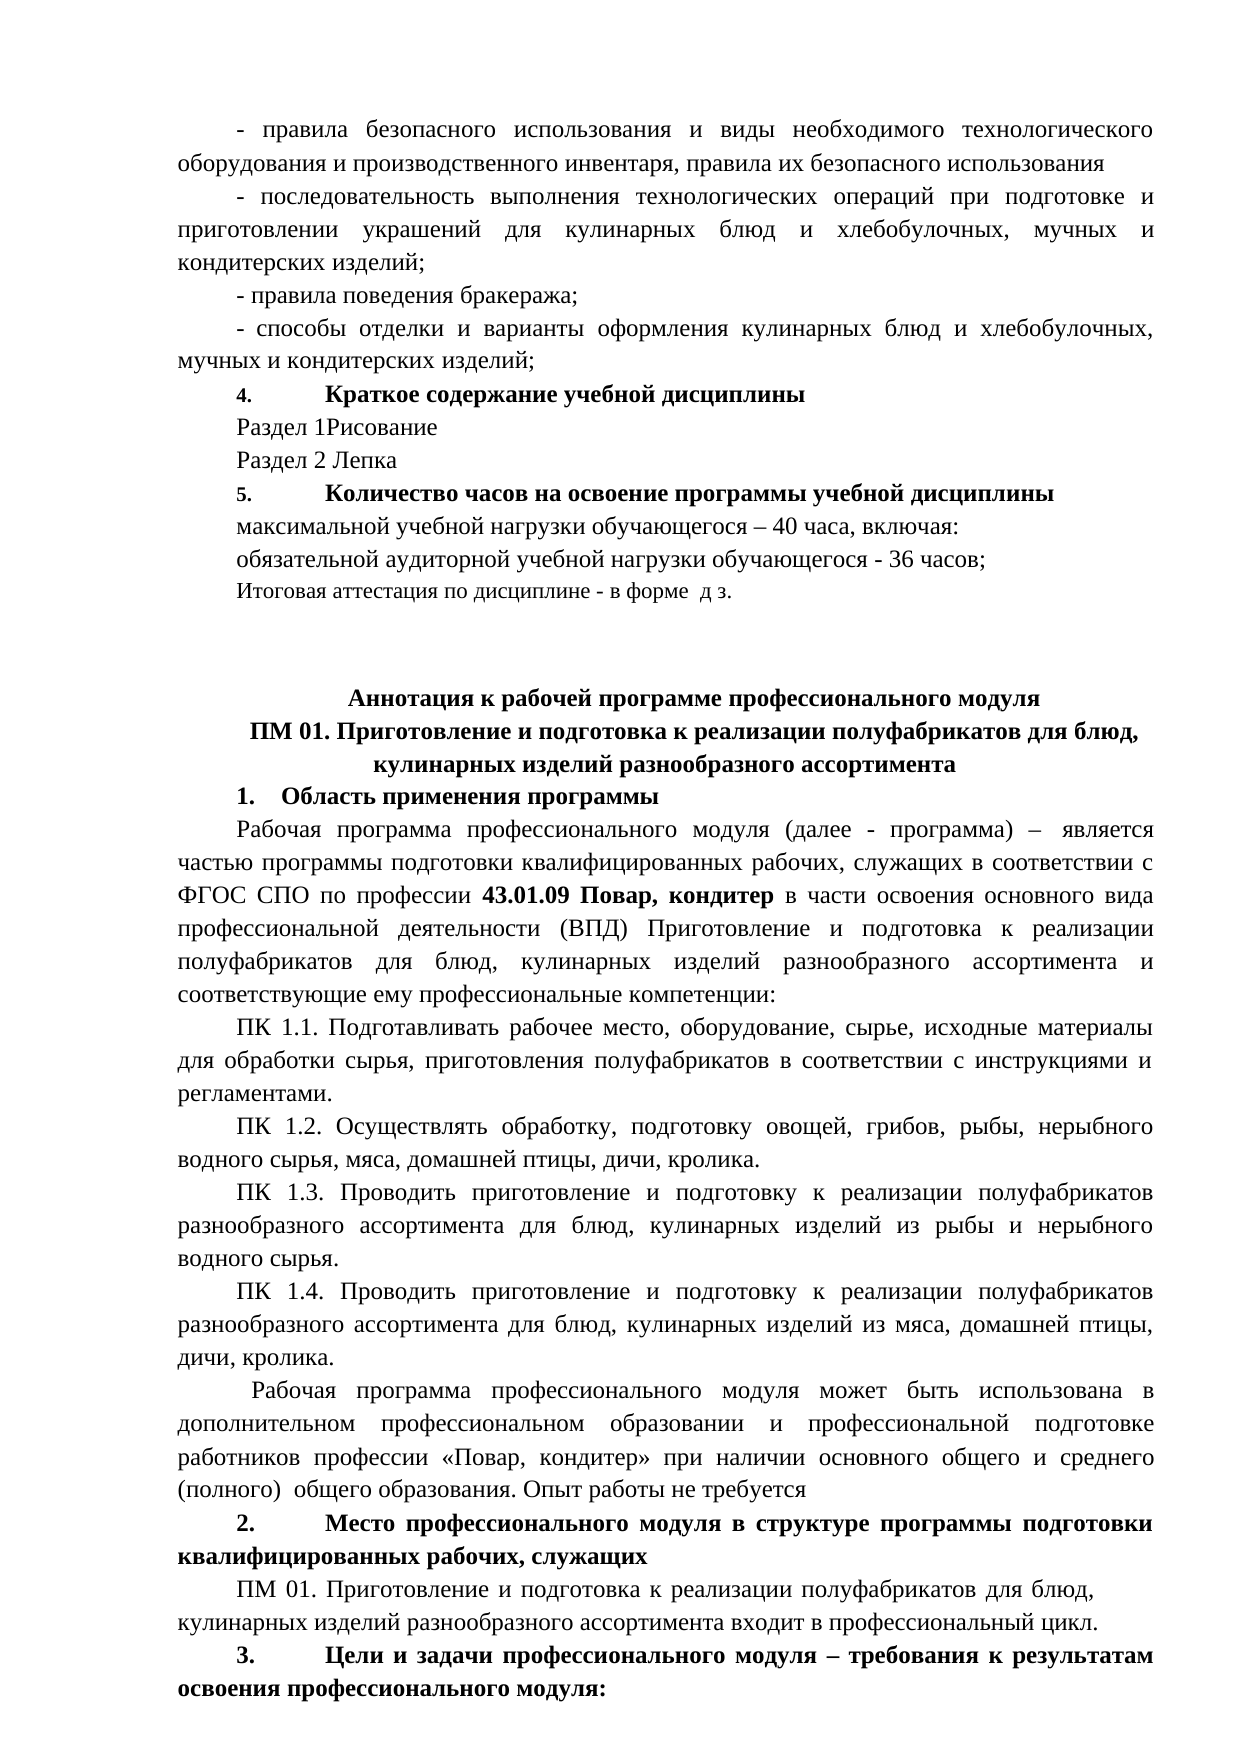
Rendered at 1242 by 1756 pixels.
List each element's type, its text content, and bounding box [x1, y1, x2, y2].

text Раздел 1Рисование Раздел 2 Лепка [236, 412, 440, 473]
text Рабочая программа профессионального модуля может быть использована в дополнительном профессиональном образовании и профессиональной подготовке работников профессии «Повар, кондитер» при наличии основного общего и среднего (полного) общего образования. Опыт работы не требуется [177, 1376, 1154, 1503]
text ПК 1.2. Осуществлять обработку, подготовку овощей, грибов, рыбы, нерыбного водного сырья, мяса, домашней птицы, дичи, кролика. [177, 1111, 1153, 1173]
list способы отделки и варианты оформления кулинарных блюд и хлебобулочных, мучных и кондитерских изделий; [177, 313, 1153, 374]
subtitle Место профессионального модуля в структуре программы подготовки квалифицированных рабочих, служащих [177, 1508, 1153, 1570]
list Количество часов на освоение программы учебной дисциплины максимальной учебной нагрузки обучающегося – 40 часа, включая: обязательной аудиторной учебной нагрузки обучающегося - 36 часов; Итоговая аттестация по дисциплине - в форме д з. [236, 478, 1056, 603]
subtitle Краткое содержание учебной дисциплины [236, 379, 1185, 408]
list правила поведения бракеража; [236, 280, 1185, 309]
text ПК 1.3. Проводить приготовление и подготовку к реализации полуфабрикатов разнообразного ассортимента для блюд, кулинарных изделий из рыбы и нерыбного водного сырья. [177, 1177, 1153, 1272]
text ПМ 01. Приготовление и подготовка к реализации полуфабрикатов для блюд, кулинарных изделий разнообразного ассортимента входит в профессиональный цикл. [177, 1574, 1185, 1636]
text ПК 1.4. Проводить приготовление и подготовку к реализации полуфабрикатов разнообразного ассортимента для блюд, кулинарных изделий из мяса, домашней птицы, дичи, кролика. [177, 1276, 1154, 1371]
list последовательность выполнения технологических операций при подготовке и приготовлении украшений для кулинарных блюд и хлебобулочных, мучных и кондитерских изделий; [177, 181, 1154, 276]
text ПМ 01. Приготовление и подготовка к реализации полуфабрикатов для блюд, кулинарных изделий разнообразного ассортимента [249, 716, 1139, 778]
subtitle Аннотация к рабочей программе профессионального модуля [348, 683, 1185, 712]
list правила безопасного использования и виды необходимого технологического оборудования и производственного инвентаря, правила их безопасного использования [177, 114, 1153, 177]
subtitle Цели и задачи профессионального модуля – требования к результатам освоения профессионального модуля: [177, 1640, 1154, 1702]
subtitle Область применения программы [236, 782, 1185, 810]
text ПК 1.1. Подготавливать рабочее место, оборудование, сырье, исходные материалы для обработки сырья, приготовления полуфабрикатов в соответствии с инструкциями и регламентами. [177, 1012, 1153, 1107]
text Рабочая программа профессионального модуля (далее - программа) – является частью программы подготовки квалифицированных рабочих, служащих в соответствии с ФГОС СПО по профессии 43.01.09 Повар, кондитер в части освоения основного вида профессиональной деятельности (ВПД) Приготовление и подготовка к реализации полуфабрикатов для блюд, кулинарных изделий разнообразного ассортимента и соответствующие ему профессиональные компетенции: [177, 814, 1154, 1008]
